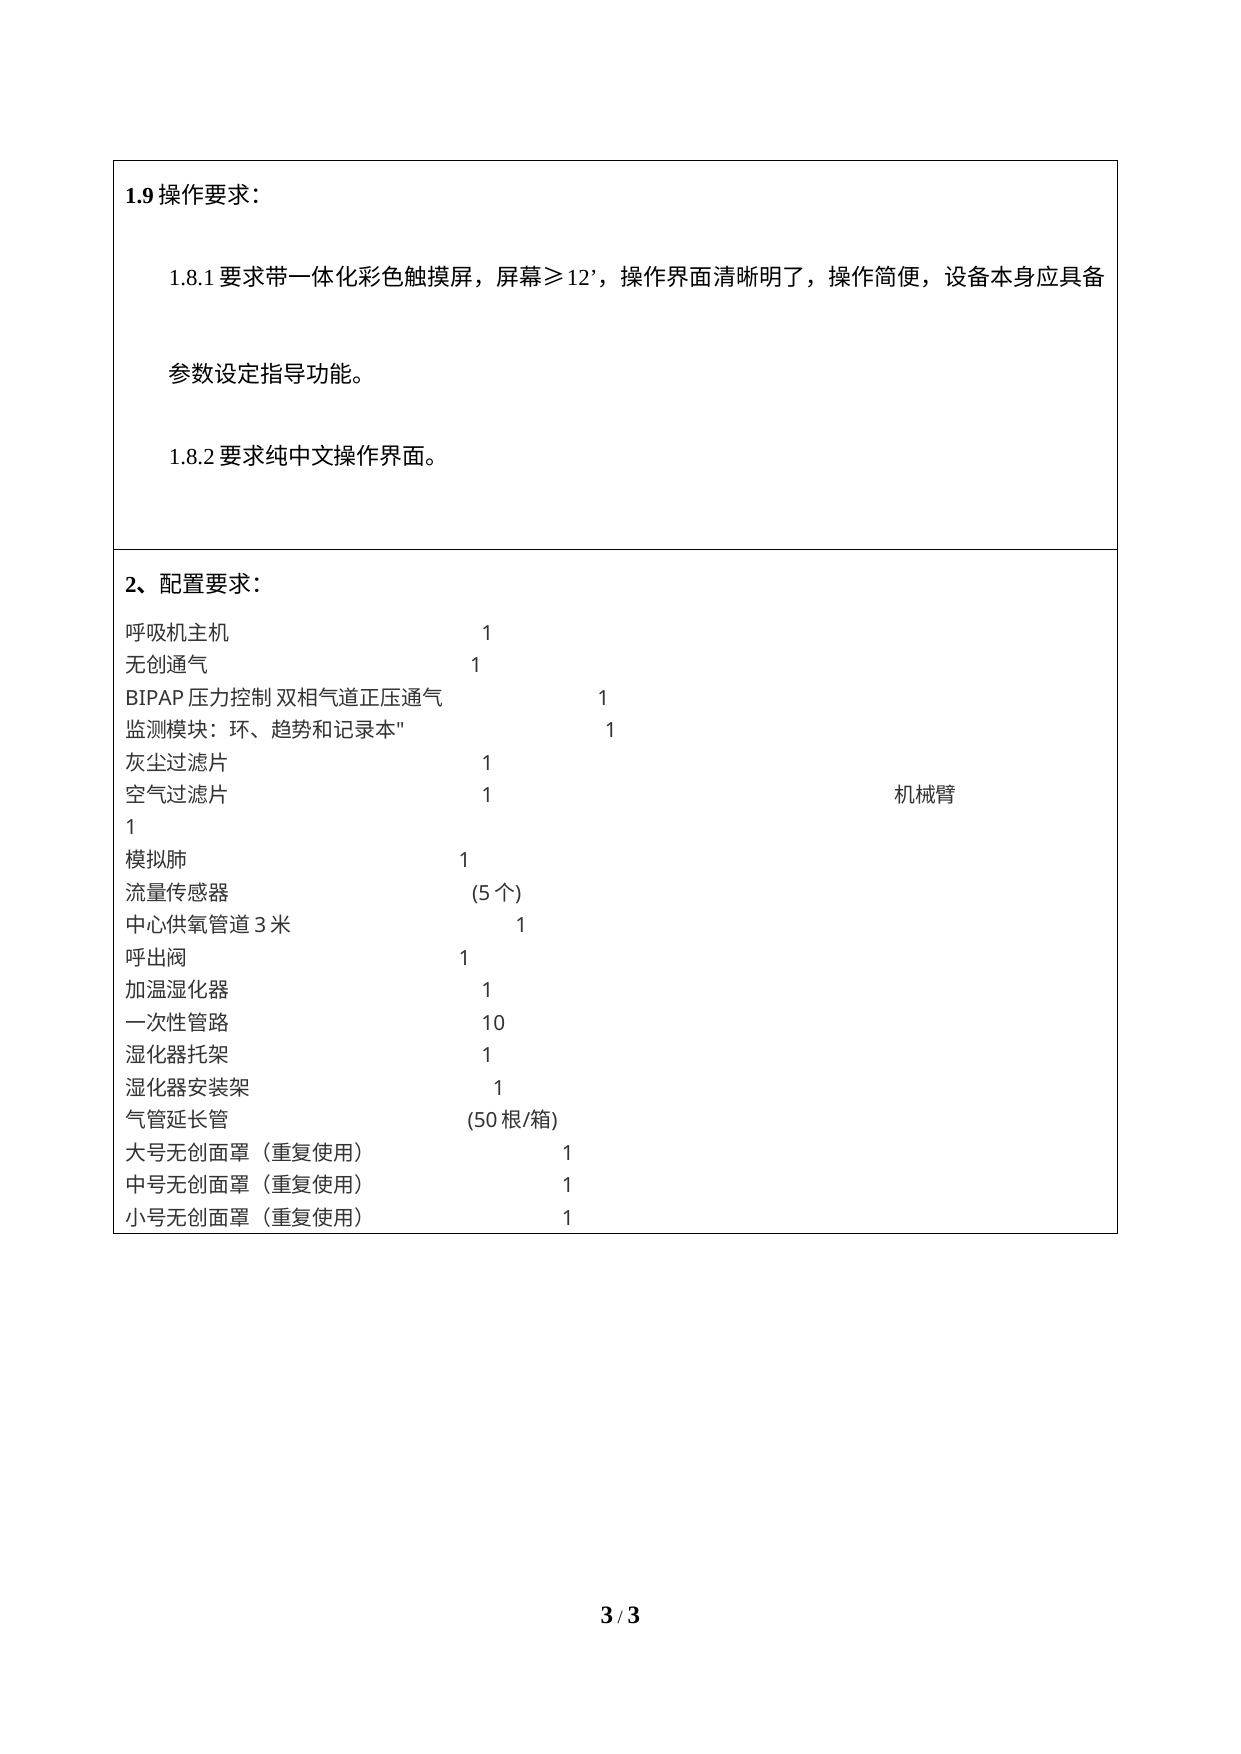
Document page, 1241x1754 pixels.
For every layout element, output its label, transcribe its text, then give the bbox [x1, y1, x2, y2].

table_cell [114, 161, 1117, 549]
